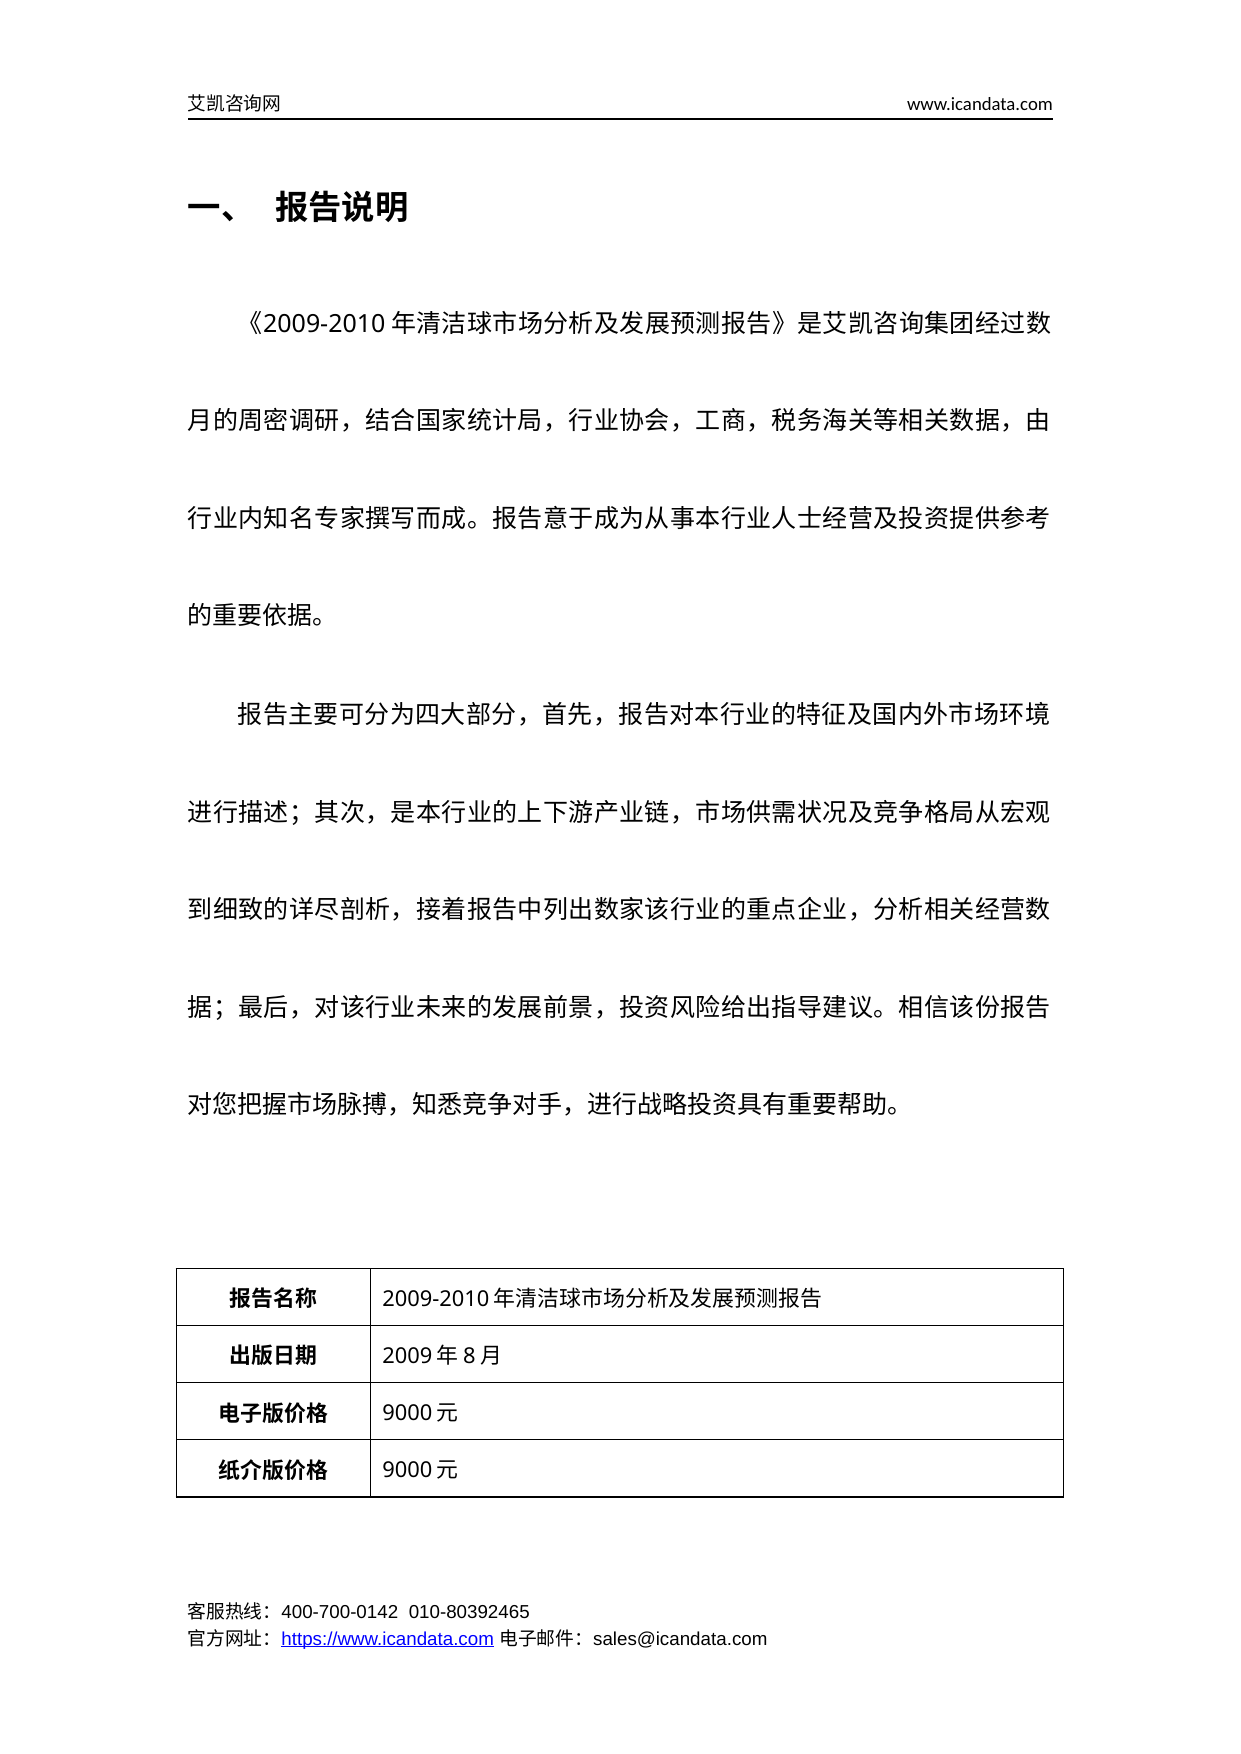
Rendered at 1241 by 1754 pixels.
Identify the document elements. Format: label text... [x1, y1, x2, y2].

table_cell 纸介版价格 [177, 1440, 370, 1496]
table_cell 出版日期 [177, 1326, 370, 1382]
table_cell 2009年8月 [371, 1326, 1063, 1382]
table_cell 电子版价格 [177, 1383, 370, 1439]
table_cell 9000元 [371, 1383, 1063, 1439]
subtitle 报告说明 [187, 172, 1053, 237]
table_header 报告名称 [177, 1269, 370, 1325]
text 报告主要可分为四大部分，首先，报告对本行业的特征及国内外市场环境进行描述；其次，是本行业的上下游产业链，市场供需状况及竞争格局从宏观到细致的详尽剖析，接着报告中列出数家该行业的重点企业，分析相关经营数据；最后，对该行业未来的发展前景，投资风险给出指导建议。相信该份报告对您把握市场脉搏，知悉竞争对手，进行战略投资具有重要帮助。 [187, 681, 1053, 1136]
table_cell 9000元 [371, 1440, 1063, 1496]
table_header 2009-2010年清洁球市场分析及发展预测报告 [371, 1269, 1063, 1325]
text 《2009-2010年清洁球市场分析及发展预测报告》是艾凯咨询集团经过数月的周密调研，结合国家统计局，行业协会，工商，税务海关等相关数据，由行业内知名专家撰写而成。报告意于成为从事本行业人士经营及投资提供参考的重要依据。 [187, 289, 1053, 646]
